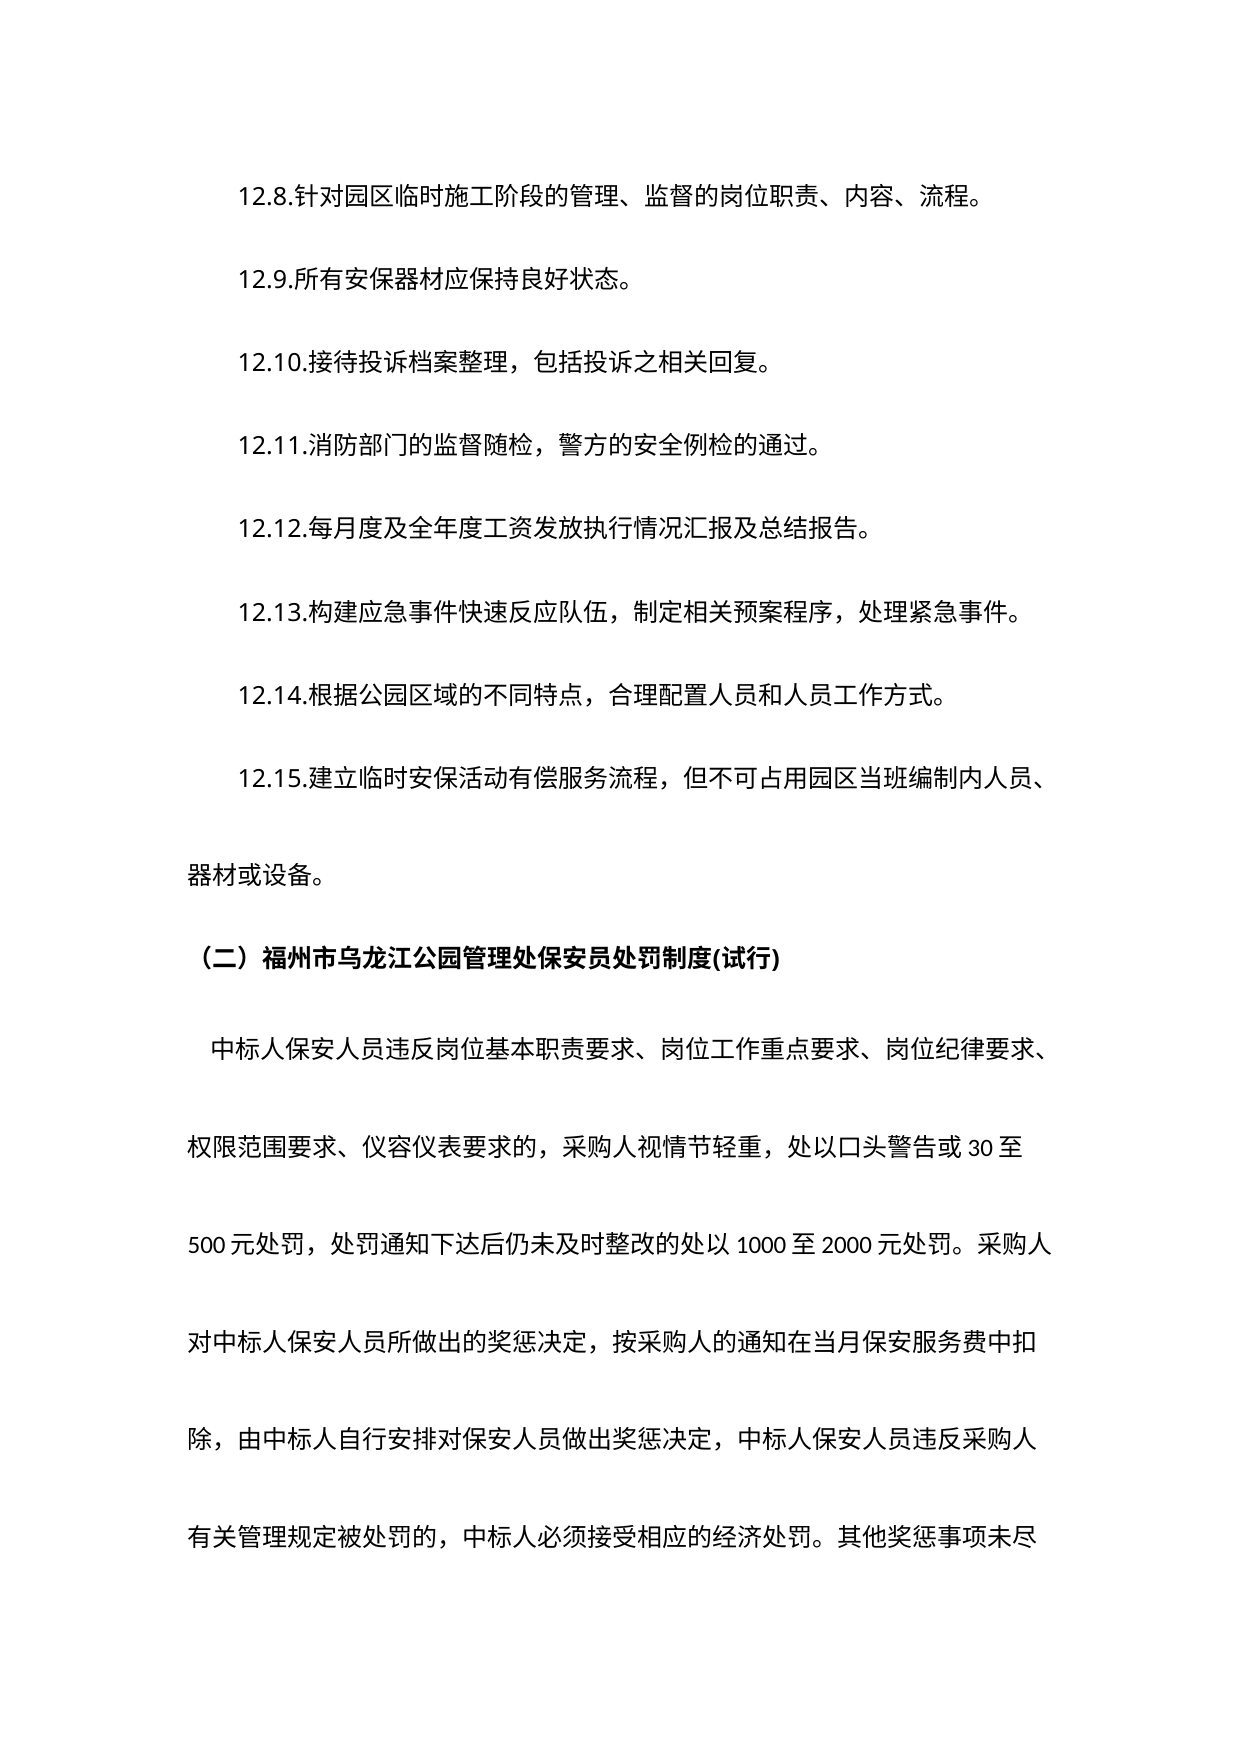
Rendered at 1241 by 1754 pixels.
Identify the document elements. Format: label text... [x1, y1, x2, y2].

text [187, 1015, 1053, 1568]
text （二）福州市乌龙江公园管理处保安员处罚制度(试行) [187, 924, 1053, 989]
text 12.12.每月度及全年度工资发放执行情况汇报及总结报告。 [187, 494, 1053, 559]
text 12.8.针对园区临时施工阶段的管理、监督的岗位职责、内容、流程。 [187, 162, 1053, 227]
text 12.9.所有安保器材应保持良好状态。 [187, 245, 1053, 310]
text 12.11.消防部门的监督随检，警方的安全例检的通过。 [187, 411, 1053, 476]
text 12.15.建立临时安保活动有偿服务流程，但不可占用园区当班编制内人员、器材或设备。 [187, 744, 1053, 906]
text 12.10.接待投诉档案整理，包括投诉之相关回复。 [187, 328, 1053, 393]
text 12.13.构建应急事件快速反应队伍，制定相关预案程序，处理紧急事件。 [187, 578, 1053, 643]
text 12.14.根据公园区域的不同特点，合理配置人员和人员工作方式。 [187, 661, 1053, 726]
